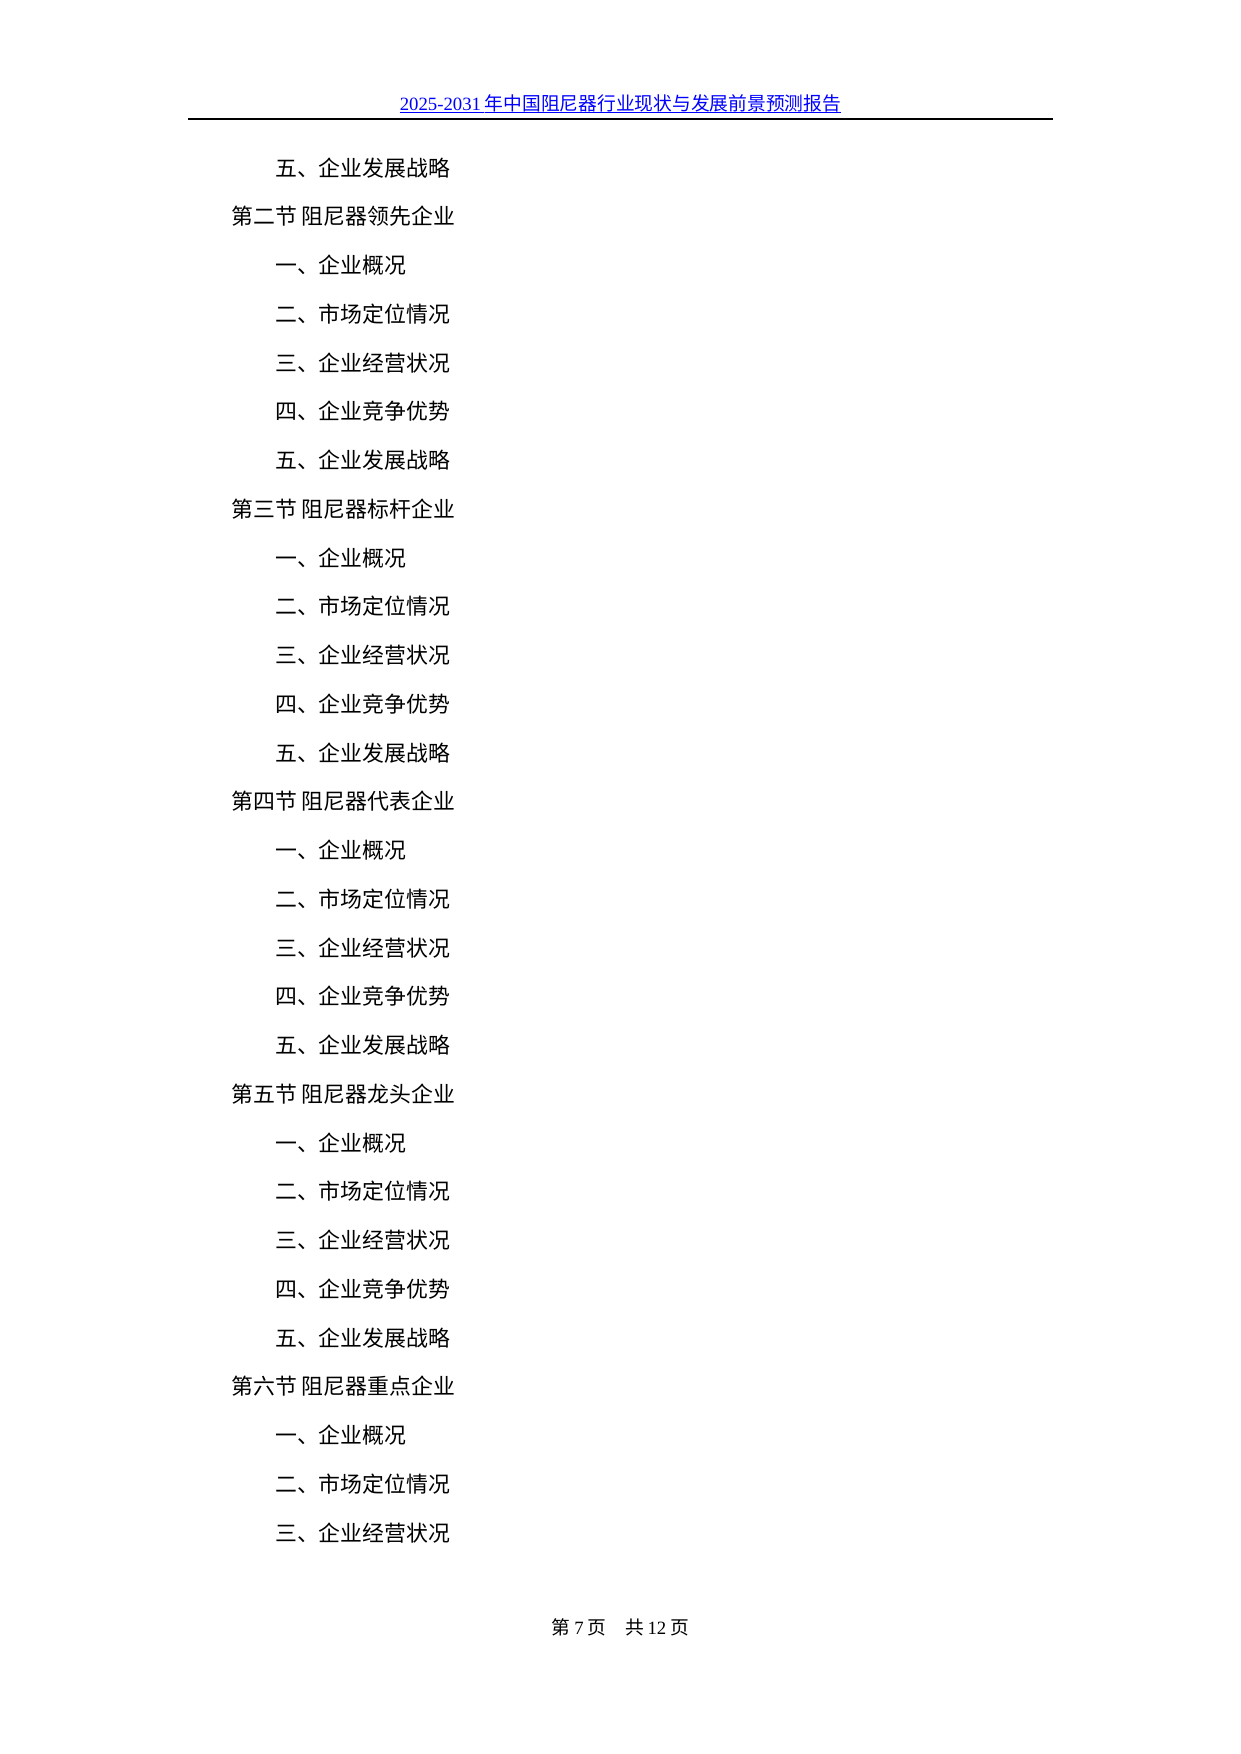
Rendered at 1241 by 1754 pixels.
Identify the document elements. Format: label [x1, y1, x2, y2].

text [187, 150, 1053, 1548]
